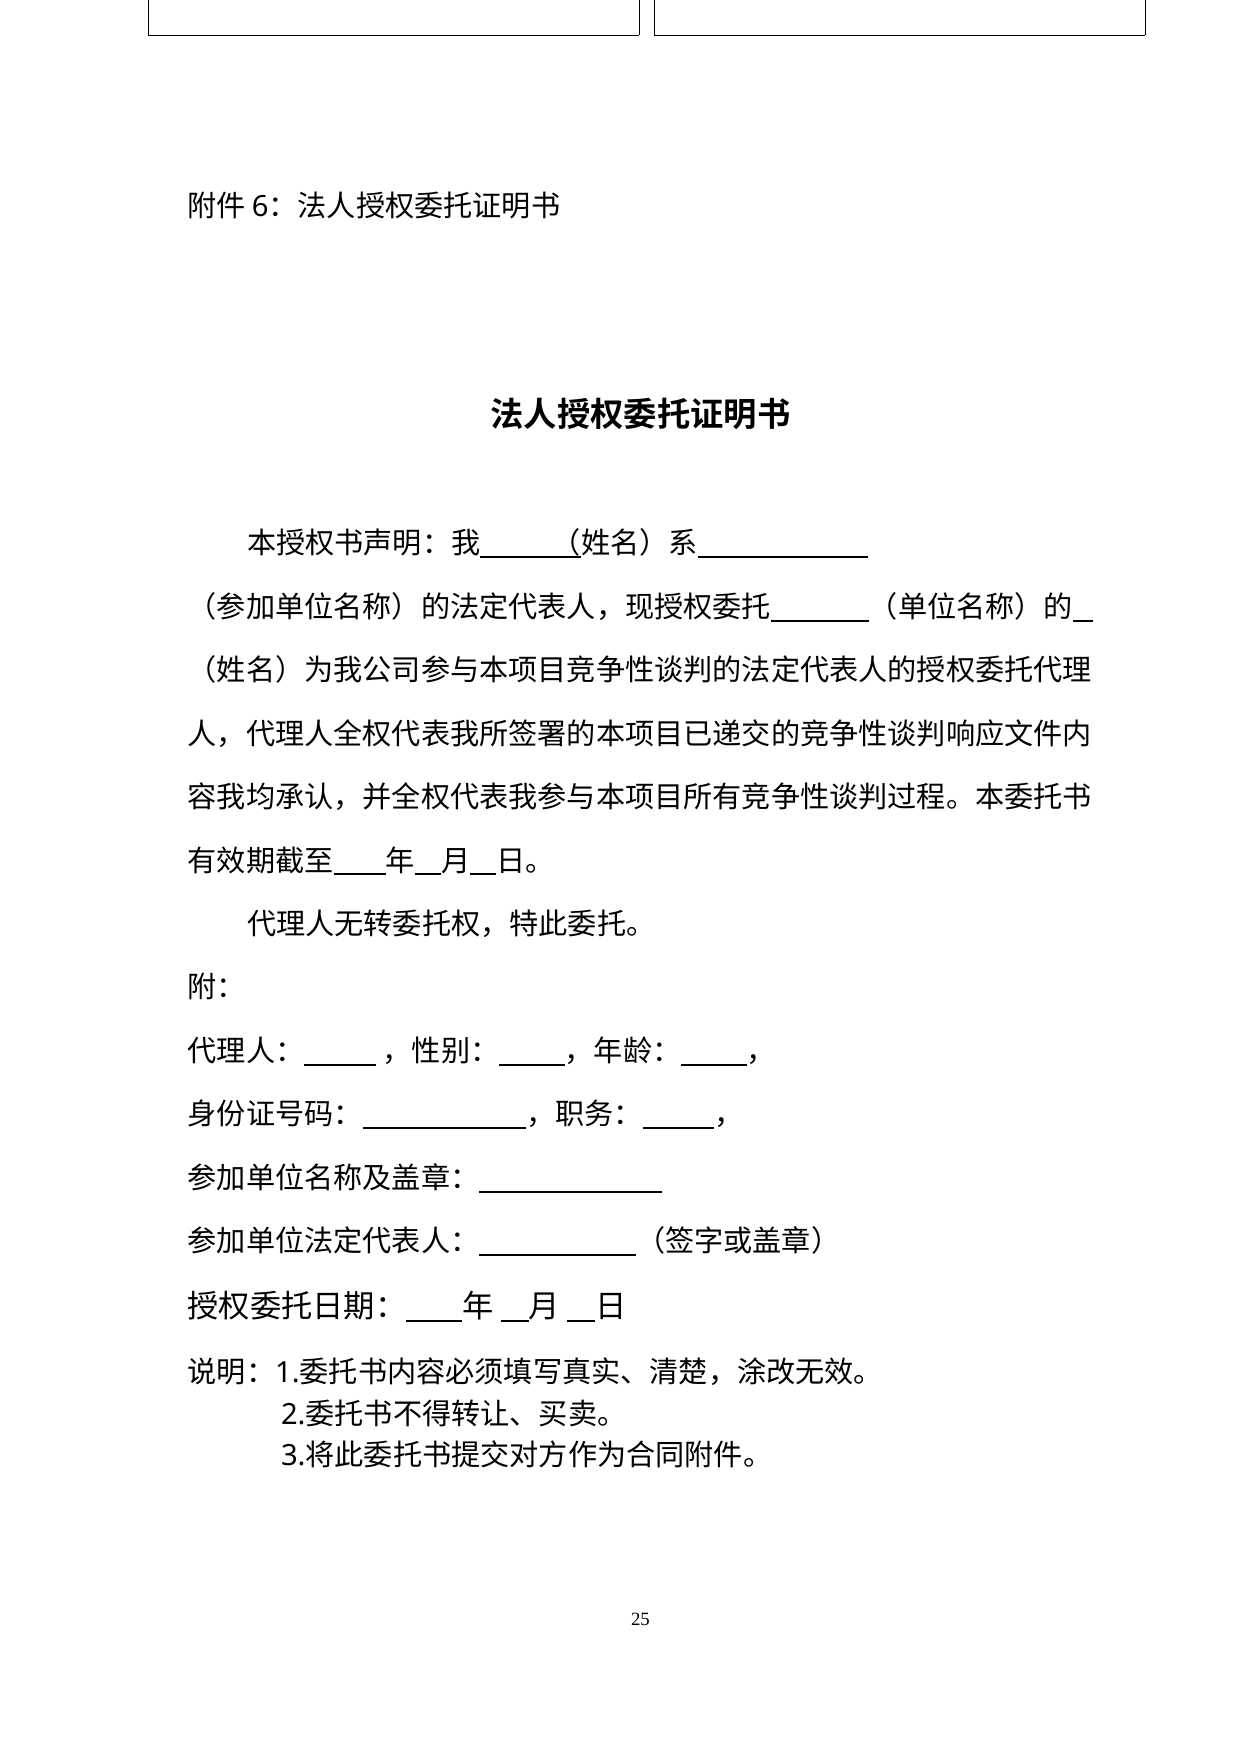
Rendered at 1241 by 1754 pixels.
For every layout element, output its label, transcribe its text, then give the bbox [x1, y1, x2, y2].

text 身份证号码： ，职务： ， [187, 1091, 1093, 1133]
text 本授权书声明：我 （姓名）系 [187, 520, 1093, 562]
text 代理人： ，性别： ，年龄： ， [187, 1027, 1093, 1070]
text 参加单位名称及盖章： [187, 1154, 1093, 1197]
text 代理人无转委托权，特此委托。 [187, 901, 1093, 943]
text 附件6：法人授权委托证明书 [187, 171, 1093, 236]
text 授权委托日期： 年 月 日 [187, 1281, 1093, 1326]
text 说明：1.委托书内容必须填写真实、清楚，涂改无效。 [187, 1349, 1093, 1391]
text 2.委托书不得转让、买卖。 [187, 1391, 1093, 1432]
text 法人授权委托证明书 [187, 379, 1093, 444]
text 参加单位法定代表人： （签字或盖章） [187, 1218, 1093, 1260]
text 附： [187, 964, 1093, 1006]
text （参加单位名称）的法定代表人，现授权委托 （单位名称）的 （姓名）为我公司参与本项目竞争性谈判的法定代表人的授权委托代理人，代理人全权代表我所签署的本项目已递交的竞争性谈判响应文件内容我均承认，并全权代表我参与本项目所有竞争性谈判过程。本委托书有效期截至 年 月 日。 [187, 583, 1093, 879]
text 3.将此委托书提交对方作为合同附件。 [187, 1432, 1093, 1474]
